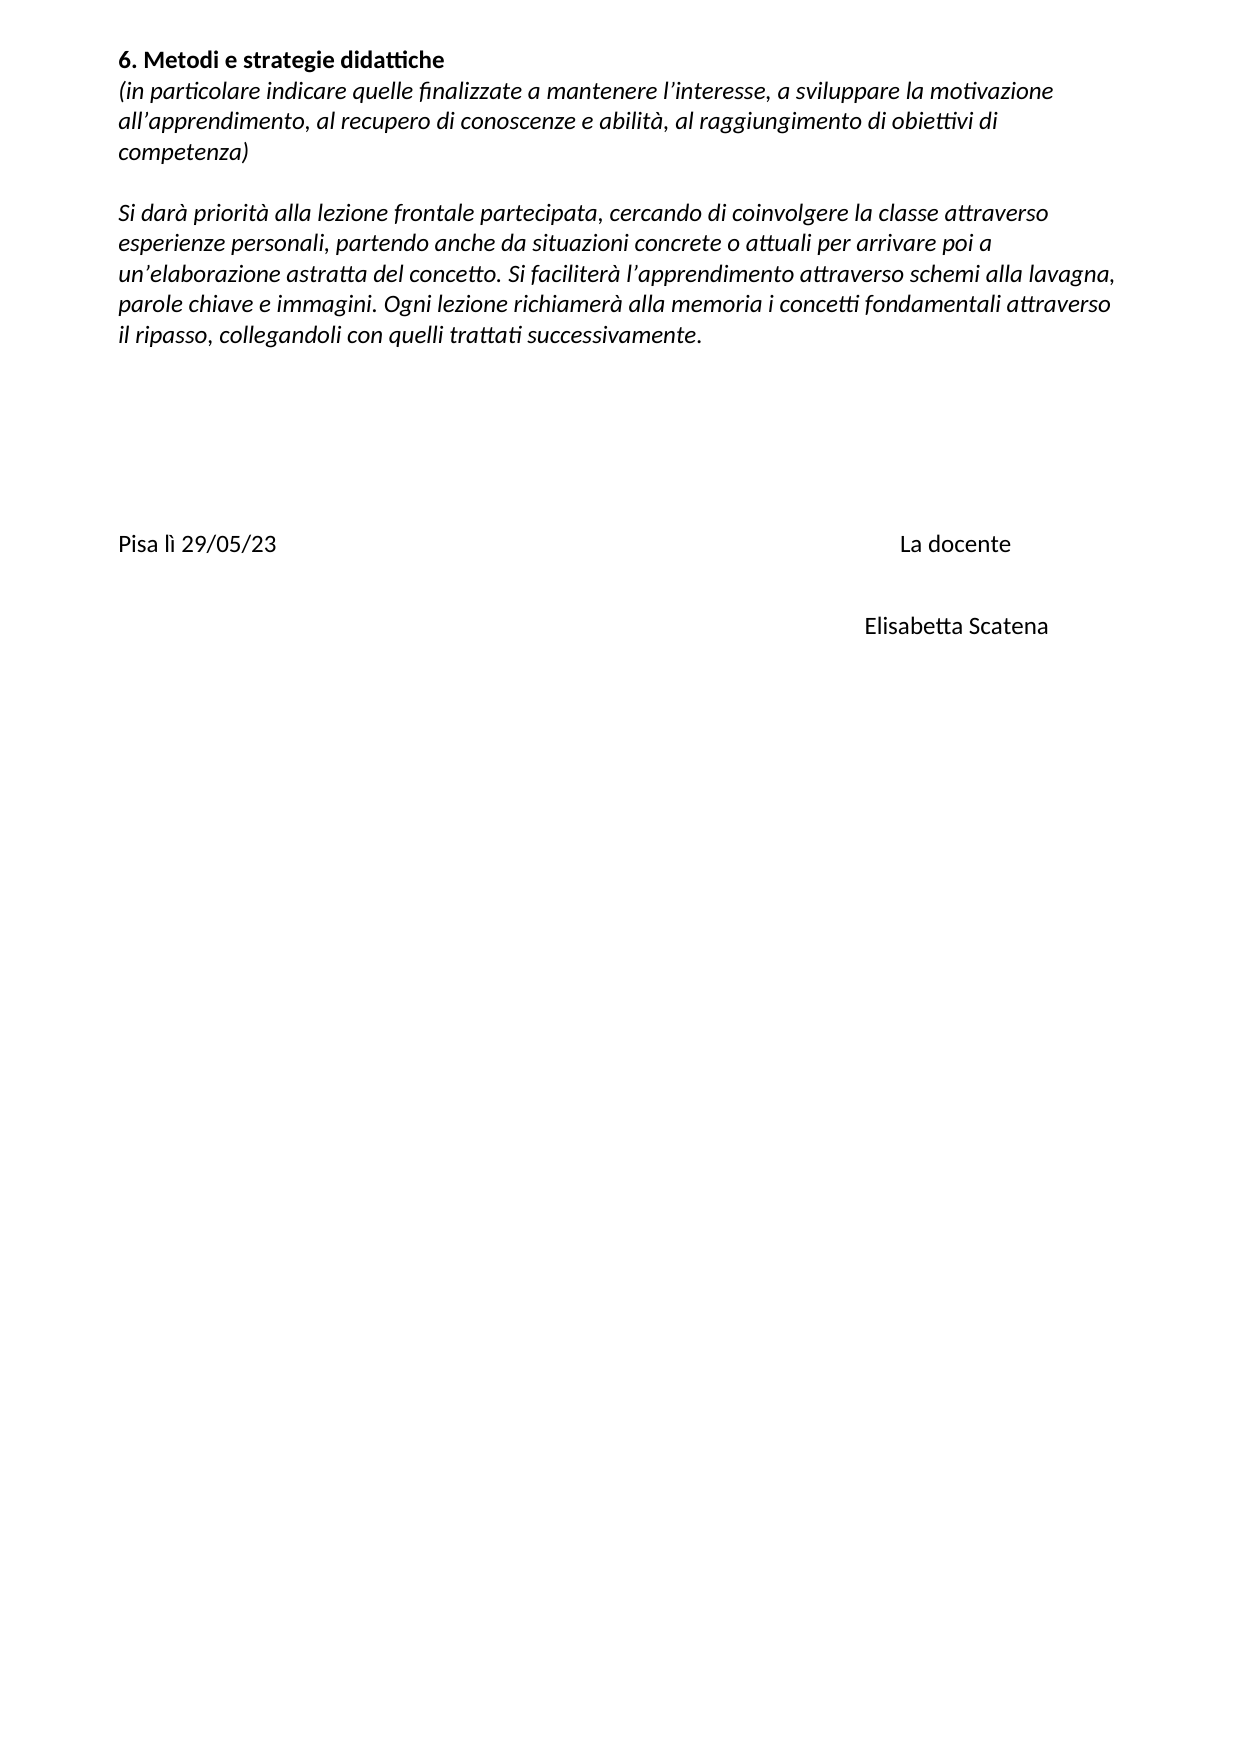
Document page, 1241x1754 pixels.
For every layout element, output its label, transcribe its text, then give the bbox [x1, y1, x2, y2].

text Si darà priorità alla lezione frontale partecipata, cercando di coinvolgere la classe attraverso esperienze personali, partendo anche da situazioni concrete o attuali per arrivare poi a un’elaborazione astratta del concetto. Si faciliterà l’apprendimento attraverso schemi alla lavagna, parole chiave e immagini. Ogni lezione richiamerà alla memoria i concetti fondamentali attraverso il ripasso, collegandoli con quelli trattati successivamente. [118, 197, 1122, 349]
text Elisabetta Scatena [118, 610, 1122, 641]
text (in particolare indicare quelle finalizzate a mantenere l’interesse, a sviluppare la motivazione all’apprendimento, al recupero di conoscenze e abilità, al raggiungimento di obiettivi di competenza) [118, 75, 1122, 166]
text Pisa lì 29/05/23 La docente [118, 528, 1122, 559]
text 6. Metodi e strategie didattiche [118, 44, 1122, 75]
